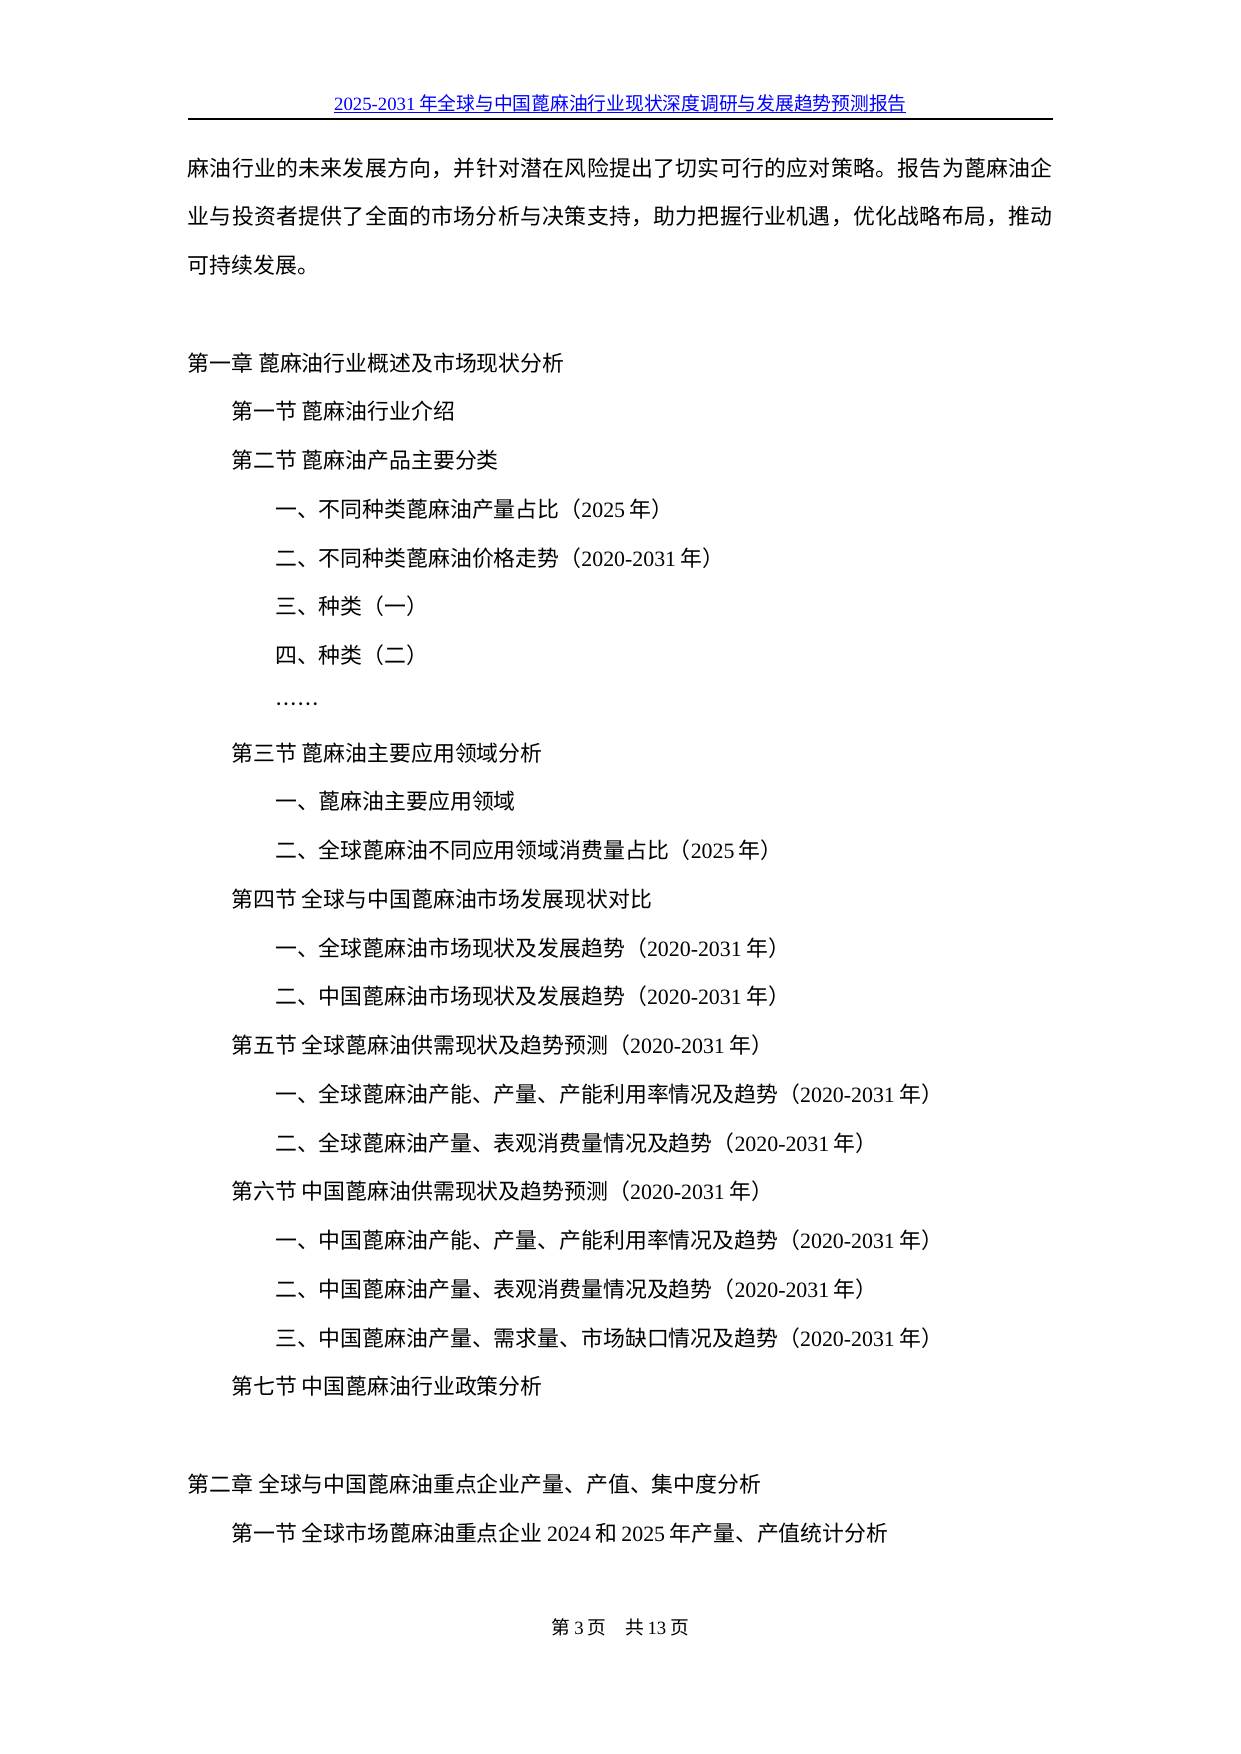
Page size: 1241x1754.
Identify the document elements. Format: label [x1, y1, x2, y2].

text [187, 150, 1053, 1548]
